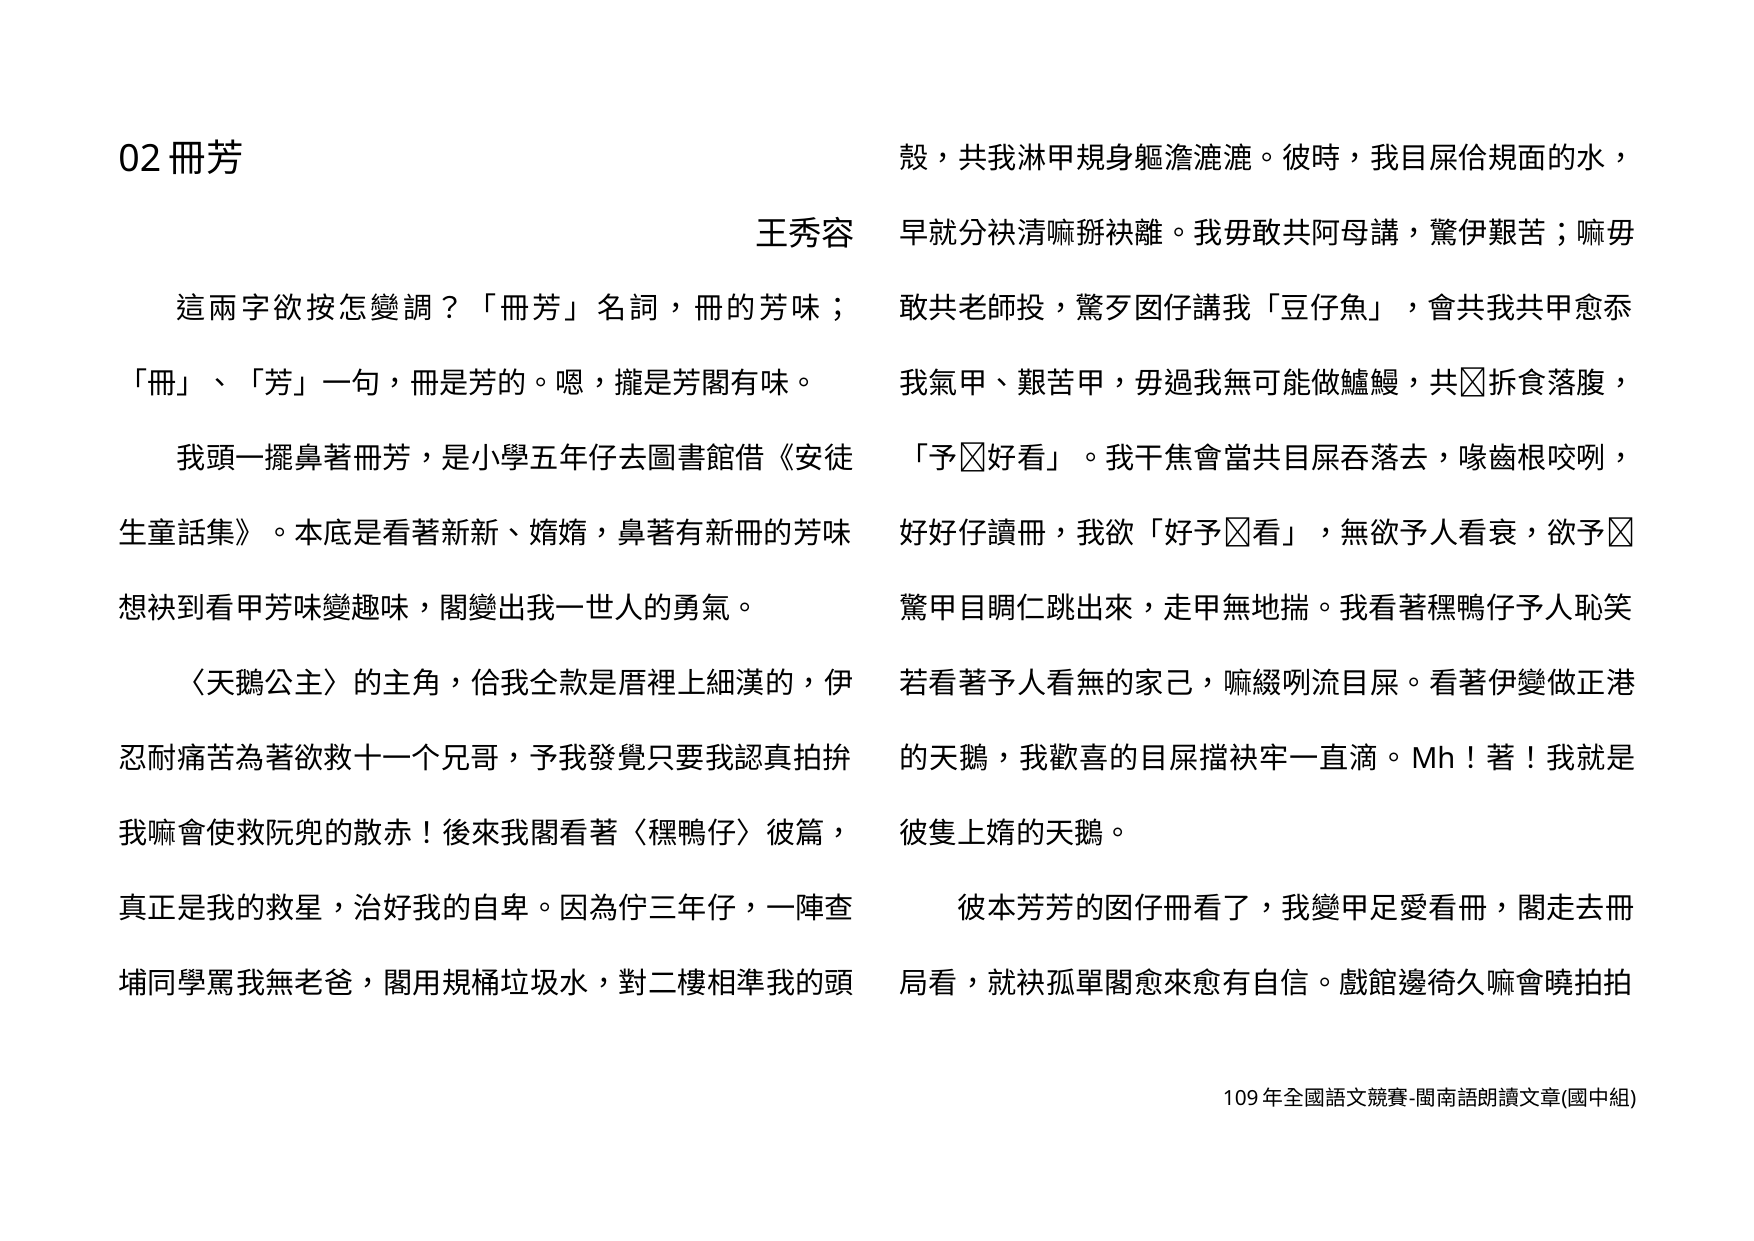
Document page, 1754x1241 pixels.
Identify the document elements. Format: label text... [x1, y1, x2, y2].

text 〈天鵝公主〉的主角，佮我仝款是厝裡上細漢的，伊忍耐痛苦為著欲救十一个兄哥，予我發覺只要我認真拍拚，我嘛會使救阮兜的散赤！後來我閣看著〈䆀鴨仔〉彼篇，真正是我的救星，治好我的自卑。因為佇三年仔，一陣查埔同學罵我無老爸，閣用規桶垃圾水，對二樓相準我的頭殼，共我淋甲規身軀澹漉漉。彼時，我目屎佮規面的水，早就分袂清嘛掰袂離。我毋敢共阿母講，驚伊艱苦；嘛毋敢共老師投，驚歹囡仔講我「豆仔魚」，會共我共甲愈忝。我氣甲、艱苦甲，毋過我無可能做鱸鰻，共拆食落腹，「予好看」。我干焦會當共目屎吞落去，喙齒根咬咧，好好仔讀冊，我欲「好予看」，無欲予人看衰，欲予驚甲目睭仁跳出來，走甲無地揣。我看著䆀鴨仔予人恥笑，若看著予人看無的家己，嘛綴咧流目屎。看著伊變做正港的天鵝，我歡喜的目屎擋袂牢一直滴。Mh！著！我就是彼隻上媠的天鵝。 [118, 643, 855, 1018]
text 這兩字欲按怎變調？「冊芳」名詞，冊的芳味；「冊」、「芳」一句，冊是芳的。嗯，攏是芳閣有味。 [118, 268, 855, 418]
text 02冊芳 [118, 118, 855, 193]
text 王秀容 [118, 193, 855, 268]
text 〈天鵝公主〉的主角，佮我仝款是厝裡上細漢的，伊忍耐痛苦為著欲救十一个兄哥，予我發覺只要我認真拍拚，我嘛會使救阮兜的散赤！後來我閣看著〈䆀鴨仔〉彼篇，真正是我的救星，治好我的自卑。因為佇三年仔，一陣查埔同學罵我無老爸，閣用規桶垃圾水，對二樓相準我的頭殼，共我淋甲規身軀澹漉漉。彼時，我目屎佮規面的水，早就分袂清嘛掰袂離。我毋敢共阿母講，驚伊艱苦；嘛毋敢共老師投，驚歹囡仔講我「豆仔魚」，會共我共甲愈忝。我氣甲、艱苦甲，毋過我無可能做鱸鰻，共拆食落腹，「予好看」。我干焦會當共目屎吞落去，喙齒根咬咧，好好仔讀冊，我欲「好予看」，無欲予人看衰，欲予驚甲目睭仁跳出來，走甲無地揣。我看著䆀鴨仔予人恥笑，若看著予人看無的家己，嘛綴咧流目屎。看著伊變做正港的天鵝，我歡喜的目屎擋袂牢一直滴。Mh！著！我就是彼隻上媠的天鵝。 [899, 118, 1636, 868]
text 我頭一擺鼻著冊芳，是小學五年仔去圖書館借《安徒生童話集》。本底是看著新新、媠媠，鼻著有新冊的芳味，想袂到看甲芳味變趣味，閣變出我一世人的勇氣。 [118, 418, 855, 643]
